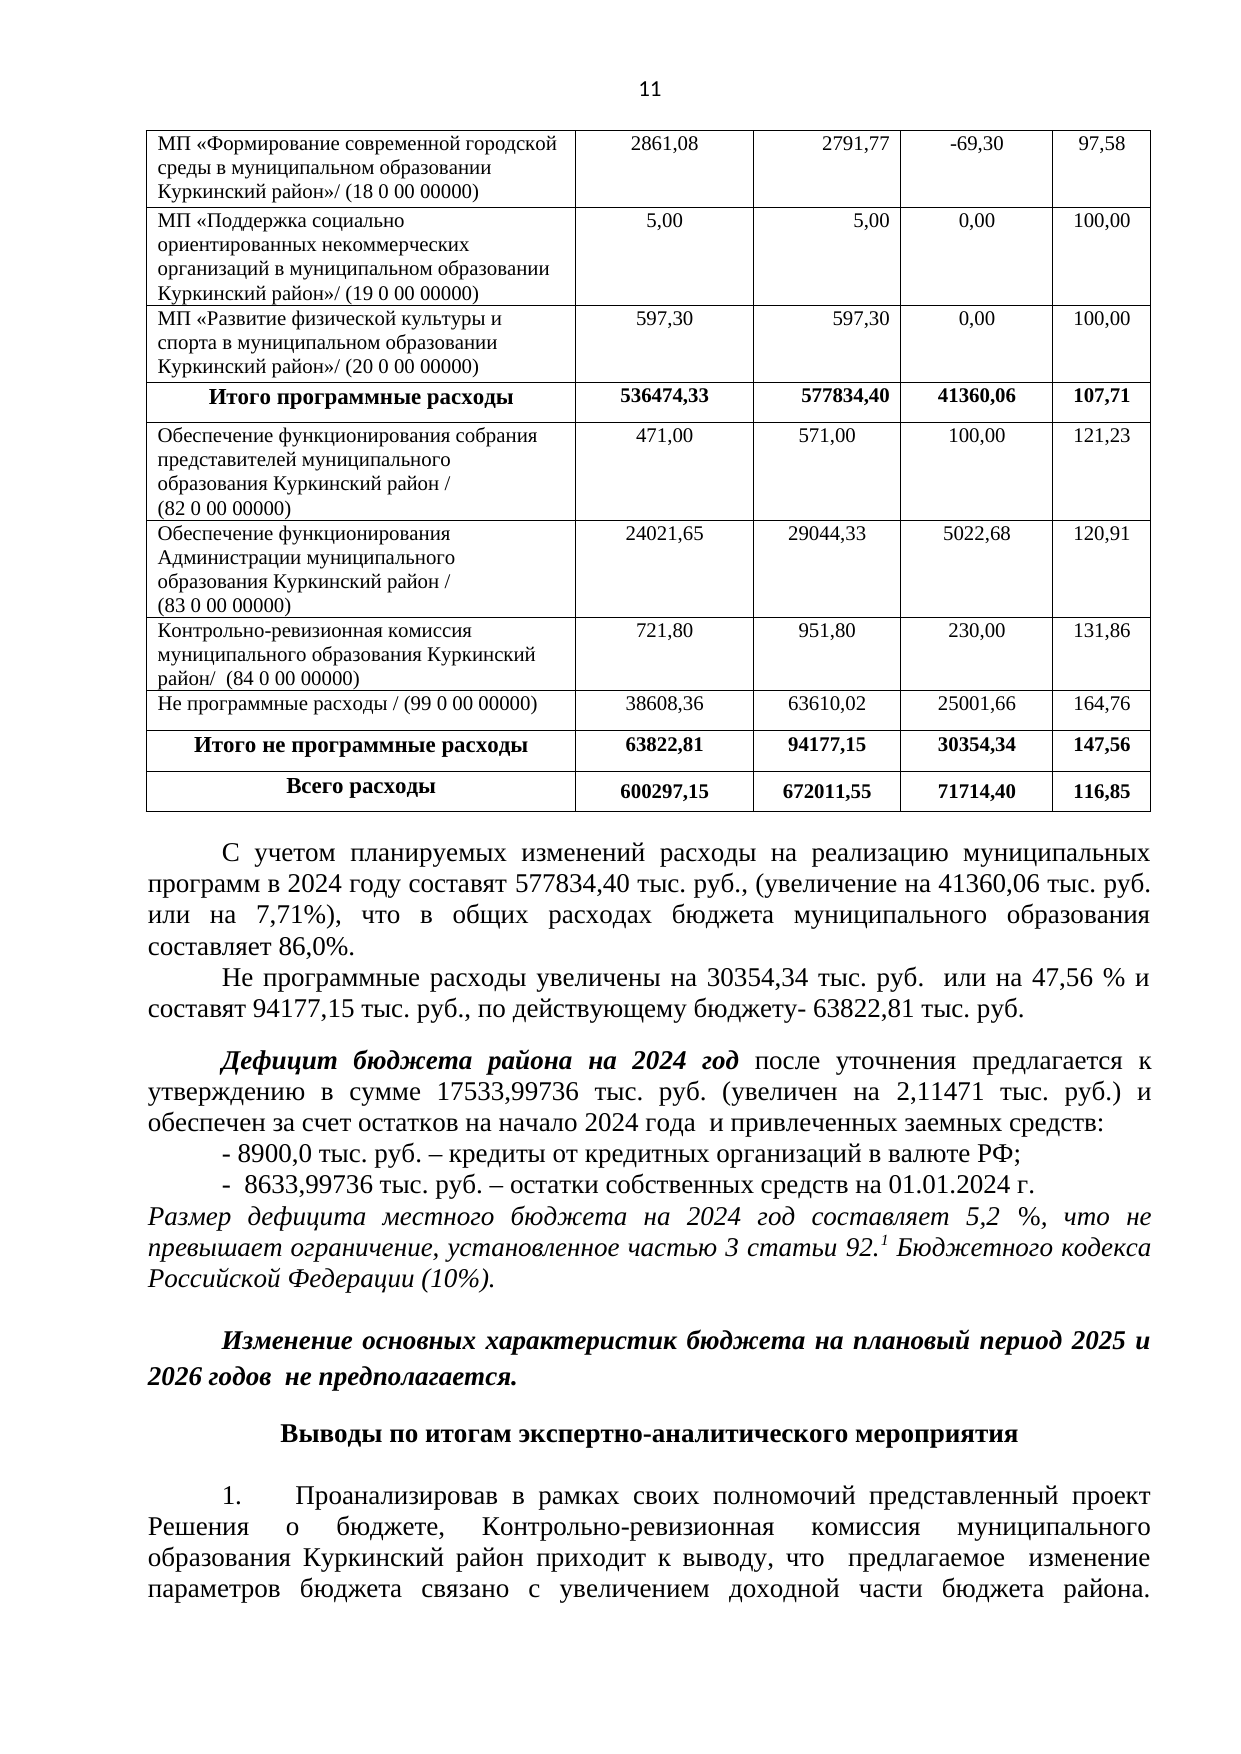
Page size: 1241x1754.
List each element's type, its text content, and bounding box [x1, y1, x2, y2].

table_cell 30354,34 [901, 731, 1052, 771]
table_cell 0,00 [901, 208, 1052, 304]
table_cell 672011,55 [754, 772, 900, 811]
table_cell 29044,33 [754, 521, 900, 617]
table_cell 120,91 [1053, 521, 1150, 617]
table_cell Всего расходы [147, 772, 575, 811]
table_cell Обеспечение функционирования собрания представителей муниципального образования Куркинский район / (82 0 00 00000) [147, 423, 575, 519]
table_cell 41360,06 [901, 383, 1052, 422]
table_cell 2861,08 [576, 131, 753, 207]
table_cell Контрольно-ревизионная комиссия муниципального образования Куркинский район/ (84 0 00 00000) [147, 618, 575, 690]
table_cell МП «Формирование современной городской среды в муниципальном образовании Куркинский район»/ (18 0 00 00000) [147, 131, 575, 207]
table_cell Не программные расходы / (99 0 00 00000) [147, 691, 575, 730]
table_cell 147,56 [1053, 731, 1150, 771]
table_cell -69,30 [901, 131, 1052, 207]
table_cell 63822,81 [576, 731, 753, 771]
table_cell МП «Поддержка социально ориентированных некоммерческих организаций в муниципальном образовании Куркинский район»/ (19 0 00 00000) [147, 208, 575, 304]
table_cell 597,30 [754, 306, 900, 382]
table_cell 94177,15 [754, 731, 900, 771]
table_cell 5,00 [576, 208, 753, 304]
table_cell 71714,40 [901, 772, 1052, 811]
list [148, 1479, 1152, 1603]
table_cell 0,00 [901, 306, 1052, 382]
table_cell 38608,36 [576, 691, 753, 730]
table_cell 571,00 [754, 423, 900, 519]
table_cell 600297,15 [576, 772, 753, 811]
table_cell 577834,40 [754, 383, 900, 422]
text Размер дефицита местного бюджета на 2024 год составляет 5,2 %, что не превышает ограничение, установленное частью 3 статьи 92.1 Бюджетного кодекса Российской Федерации (10%). [148, 1200, 1152, 1293]
table_cell 97,58 [1053, 131, 1150, 207]
table_cell 131,86 [1053, 618, 1150, 690]
text Не программные расходы увеличены на 30354,34 тыс. руб. или на 47,56 % и составят 94177,15 тыс. руб., по действующему бюджету- 63822,81 тыс. руб. [148, 961, 1152, 1023]
text С учетом планируемых изменений расходы на реализацию муниципальных программ в 2024 году составят 577834,40 тыс. руб., (увеличение на 41360,06 тыс. руб. или на 7,71%), что в общих расходах бюджета муниципального образования составляет 86,0%. [148, 836, 1152, 961]
text - 8633,99736 тыс. руб. – остатки собственных средств на 01.01.2024 г. [148, 1169, 1152, 1200]
text Дефицит бюджета района на 2024 год после уточнения предлагается к утверждению в сумме 17533,99736 тыс. руб. (увеличен на 2,11471 тыс. руб.) и обеспечен за счет остатков на начало 2024 года и привлеченных заемных средств: [148, 1044, 1152, 1137]
text Изменение основных характеристик бюджета на плановый период 2025 и 2026 годов не предполагается. [148, 1324, 1152, 1391]
text - 8900,0 тыс. руб. – кредиты от кредитных организаций в валюте РФ; [148, 1137, 1152, 1169]
table_cell 121,23 [1053, 423, 1150, 519]
table_cell 25001,66 [901, 691, 1052, 730]
table_cell 2791,77 [754, 131, 900, 207]
table_cell 721,80 [576, 618, 753, 690]
table_cell 536474,33 [576, 383, 753, 422]
table_cell 24021,65 [576, 521, 753, 617]
table_cell 5022,68 [901, 521, 1052, 617]
table_cell Итого программные расходы [147, 383, 575, 422]
table_cell 100,00 [1053, 208, 1150, 304]
table_cell 164,76 [1053, 691, 1150, 730]
table_cell 116,85 [1053, 772, 1150, 811]
table_cell Обеспечение функционирования Администрации муниципального образования Куркинский район / (83 0 00 00000) [147, 521, 575, 617]
table_cell 63610,02 [754, 691, 900, 730]
table_cell 107,71 [1053, 383, 1150, 422]
text Выводы по итогам экспертно-аналитического мероприятия [148, 1417, 1152, 1448]
table_cell 951,80 [754, 618, 900, 690]
table_cell 100,00 [1053, 306, 1150, 382]
table_cell Итого не программные расходы [147, 731, 575, 771]
table_cell 597,30 [576, 306, 753, 382]
table_cell 471,00 [576, 423, 753, 519]
table_cell 5,00 [754, 208, 900, 304]
table_cell 100,00 [901, 423, 1052, 519]
table_cell МП «Развитие физической культуры и спорта в муниципальном образовании Куркинский район»/ (20 0 00 00000) [147, 306, 575, 382]
table_cell 230,00 [901, 618, 1052, 690]
